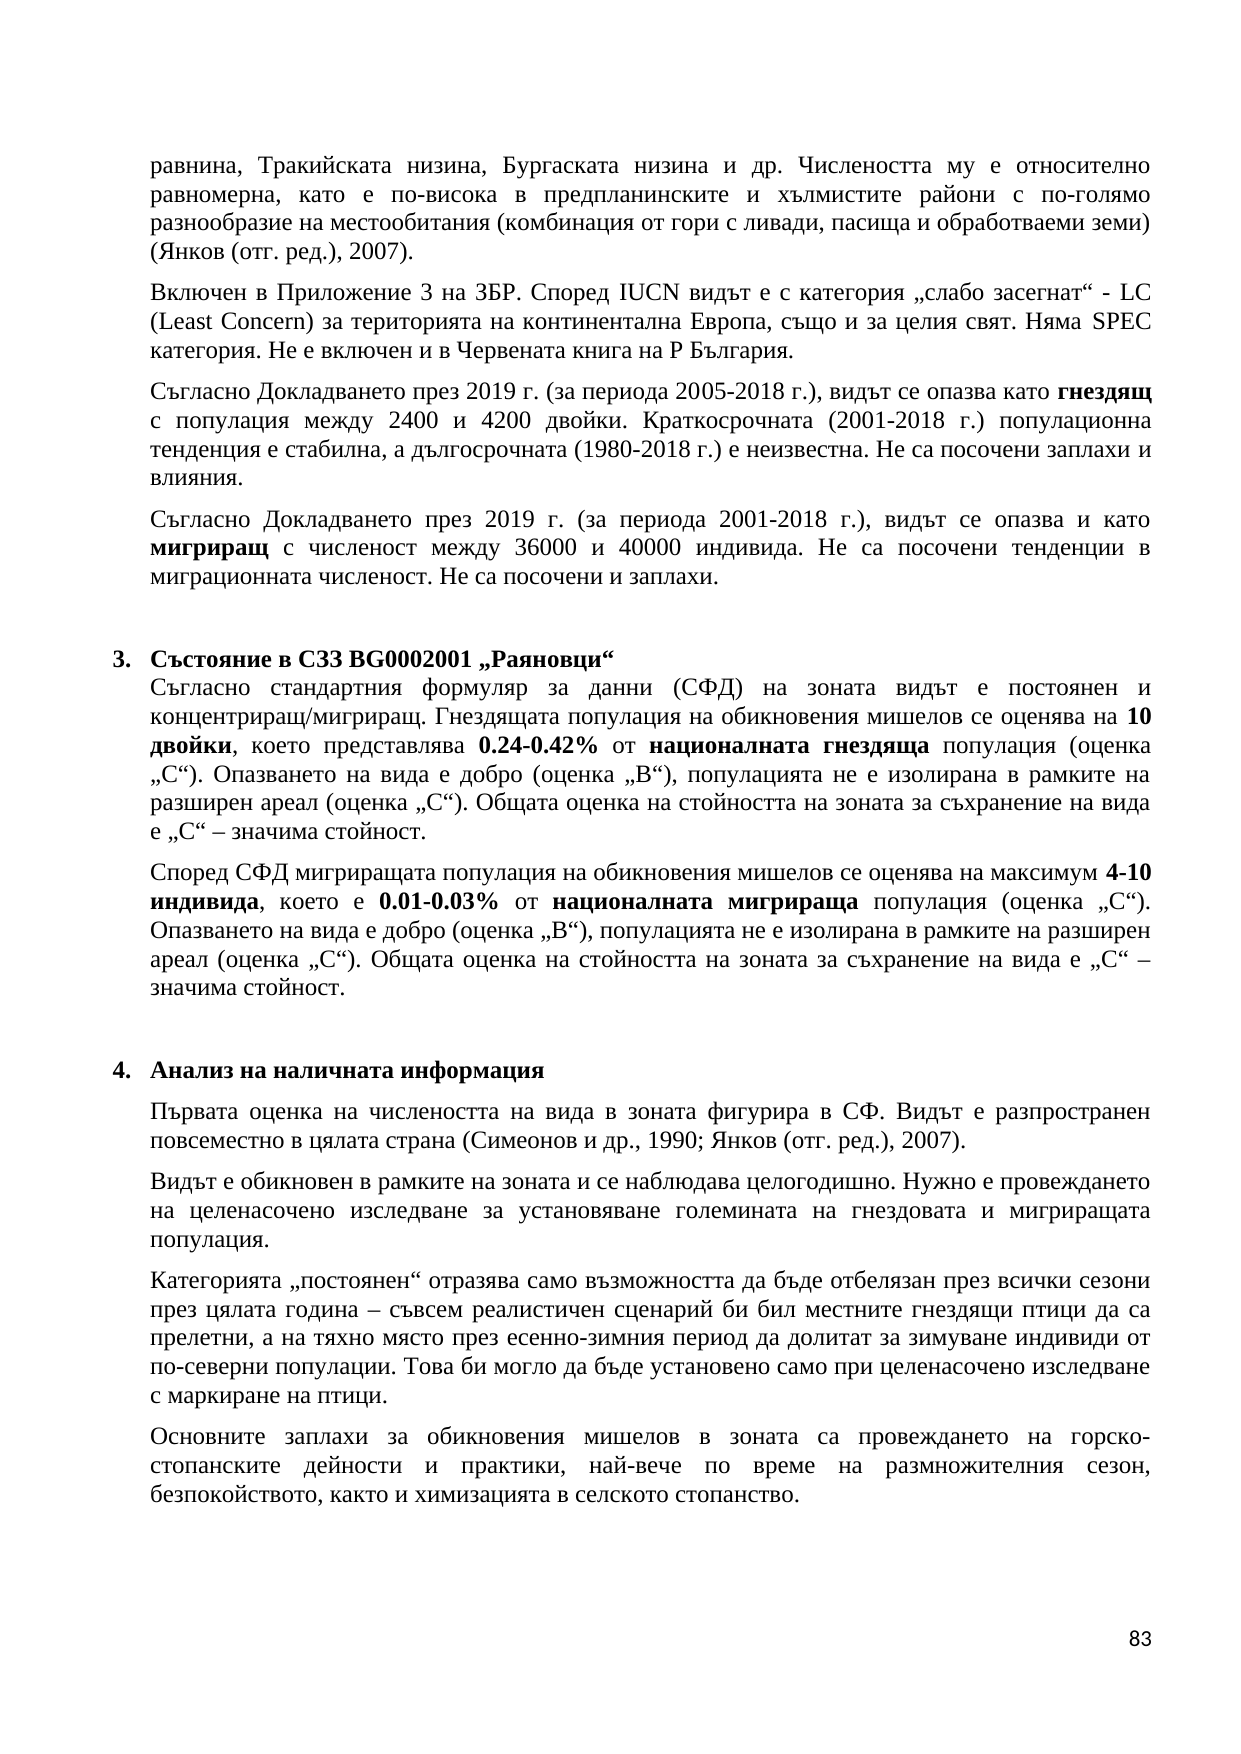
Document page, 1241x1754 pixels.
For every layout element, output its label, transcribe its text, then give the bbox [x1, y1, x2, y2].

text Съгласно Докладването през 2019 г. (за периода 2005-2018 г.), видът се опазва като гнездящ с популация между 2400 и 4200 двойки. Краткосрочната (2001-2018 г.) популационна тенденция е стабилна, а дългосрочната (1980-2018 г.) е неизвестна. Не са посочени заплахи и влияния. [150, 376, 1152, 491]
text Включен в Приложение 3 на ЗБР. Според IUCN видът е с категория „слабо засегнат“ - LC (Least Concern) за територията на континентална Европа, също и за целия свят. Няма SPEC категория. Не е включен и в Червената книга на Р България. [150, 277, 1152, 364]
list Съгласно стандартния формуляр за данни (СФД) на зоната видът е постоянен и концентриращ/мигриращ. Гнездящата популация на обикновения мишелов се оценява на 10 двойки, което представлява 0.24-0.42% от националната гнездяща популация (оценка „С“). Опазването на вида е добро (оценка „В“), популацията не е изолирана в рамките на разширен ареал (оценка „С“). Общата оценка на стойността на зоната за съхранение на вида е „С“ – значима стойност. [150, 672, 1152, 845]
list Анализ на наличната информация [112, 1055, 1152, 1084]
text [150, 150, 1152, 265]
text Категорията „постоянен“ отразява само възможността да бъде отбелязан през всички сезони през цялата година – съвсем реалистичен сценарий би бил местните гнездящи птици да са прелетни, а на тяхно място през есенно-зимния период да долитат за зимуване индивиди от по-северни популации. Това би могло да бъде установено само при целенасочено изследване с маркиране на птици. [150, 1265, 1152, 1409]
text Според СФД мигриращата популация на обикновения мишелов се оценява на максимум 4-10 индивида, което е 0.01-0.03% от националната мигрираща популация (оценка „С“). Опазването на вида е добро (оценка „В“), популацията не е изолирана в рамките на разширен ареал (оценка „С“). Общата оценка на стойността на зоната за съхранение на вида е „С“ – значима стойност. [150, 857, 1152, 1001]
text Основните заплахи за обикновения мишелов в зоната са провеждането на горско-стопанските дейности и практики, най-вече по време на размножителния сезон, безпокойството, както и химизацията в селското стопанство. [150, 1421, 1152, 1507]
text Съгласно Докладването през 2019 г. (за периода 2001-2018 г.), видът се опазва и като мигриращ с численост между 36000 и 40000 индивида. Не са посочени тенденции в миграционната численост. Не са посочени и заплахи. [150, 504, 1152, 590]
text Видът е обикновен в рамките на зоната и се наблюдава целогодишно. Нужно е провеждането на целенасочено изследване за установяване големината на гнездовата и мигриращата популация. [150, 1166, 1152, 1252]
text Първата оценка на числеността на вида в зоната фигурира в СФ. Видът е разпространен повсеместно в цялата страна (Симеонов и др., 1990; Янков (отг. ред.), 2007). [150, 1096, 1152, 1154]
list Състояние в СЗЗ BG0002001 „Раяновци“ [112, 644, 1152, 672]
